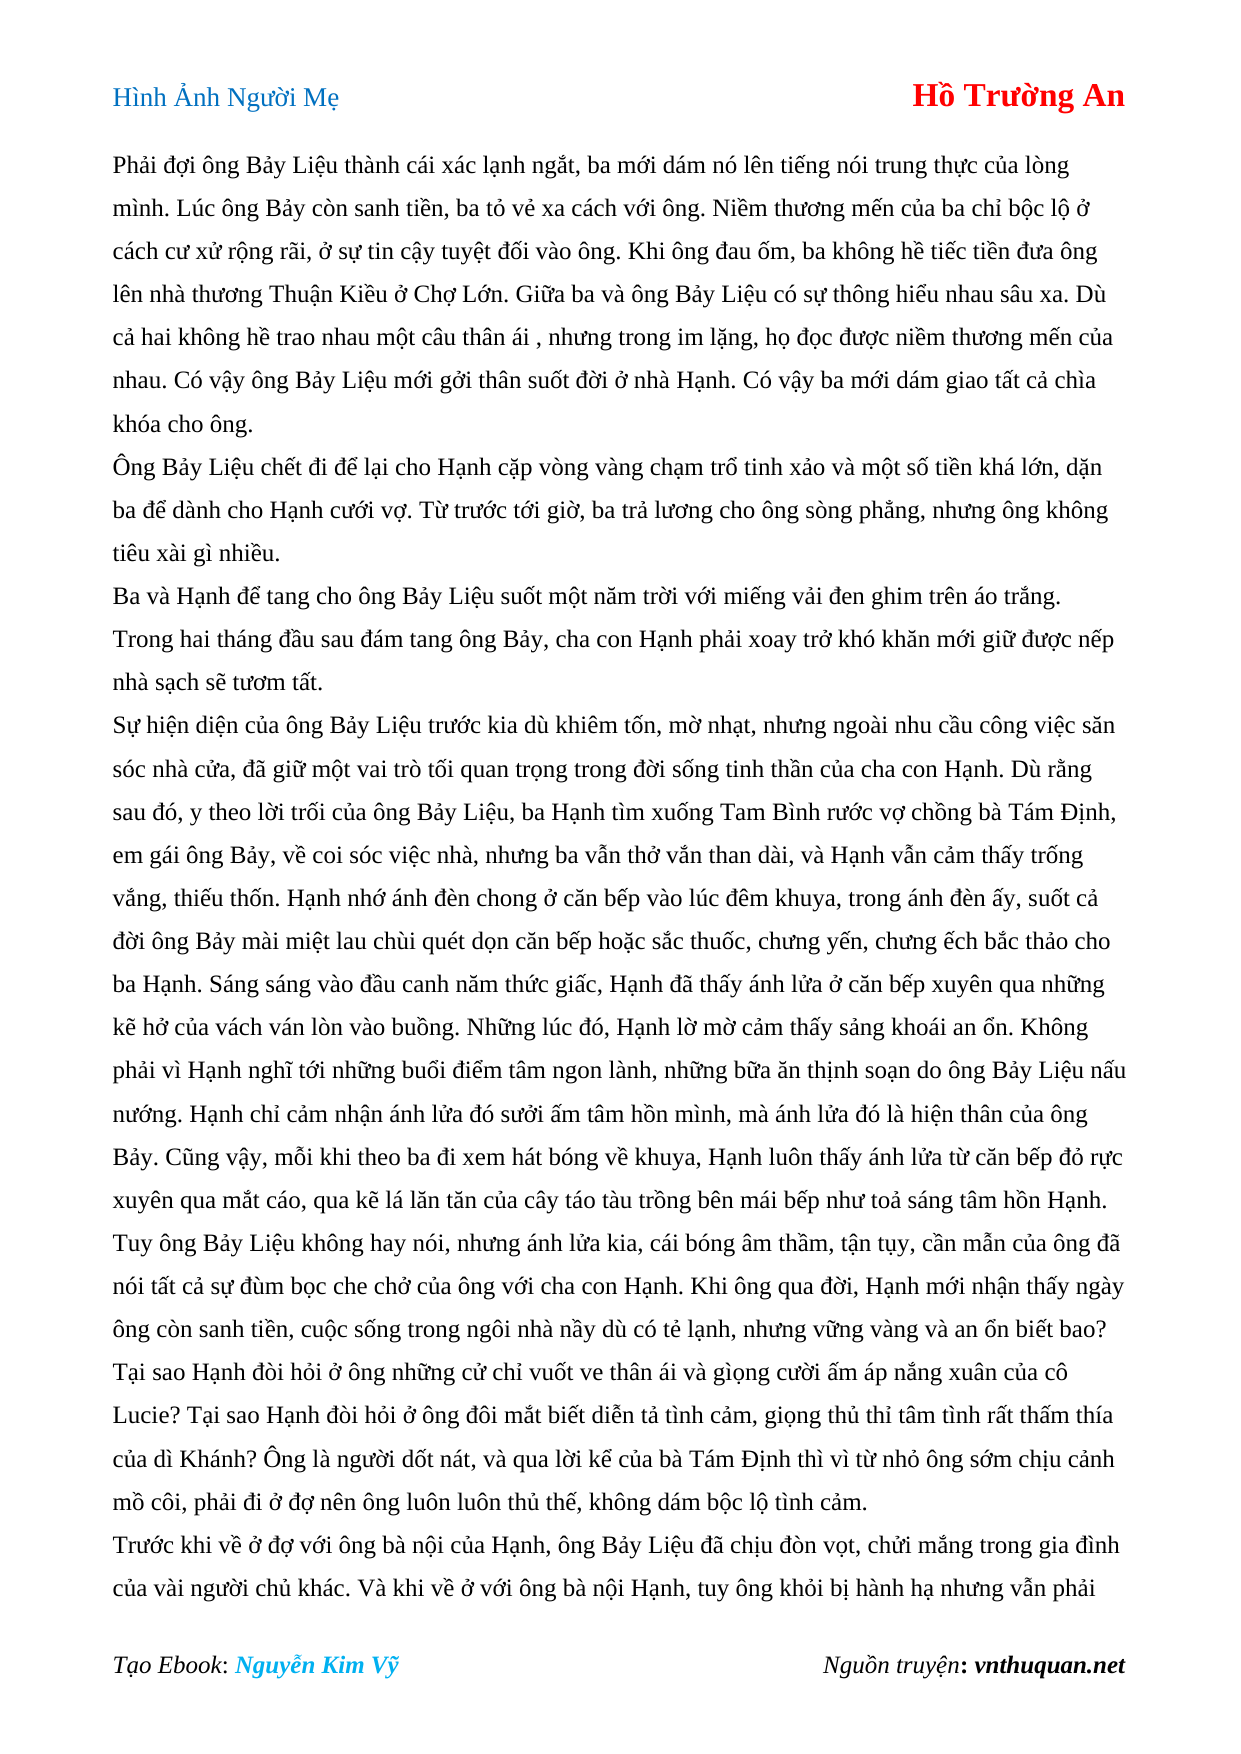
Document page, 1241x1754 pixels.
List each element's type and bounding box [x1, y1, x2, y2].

text [112, 150, 1128, 1602]
